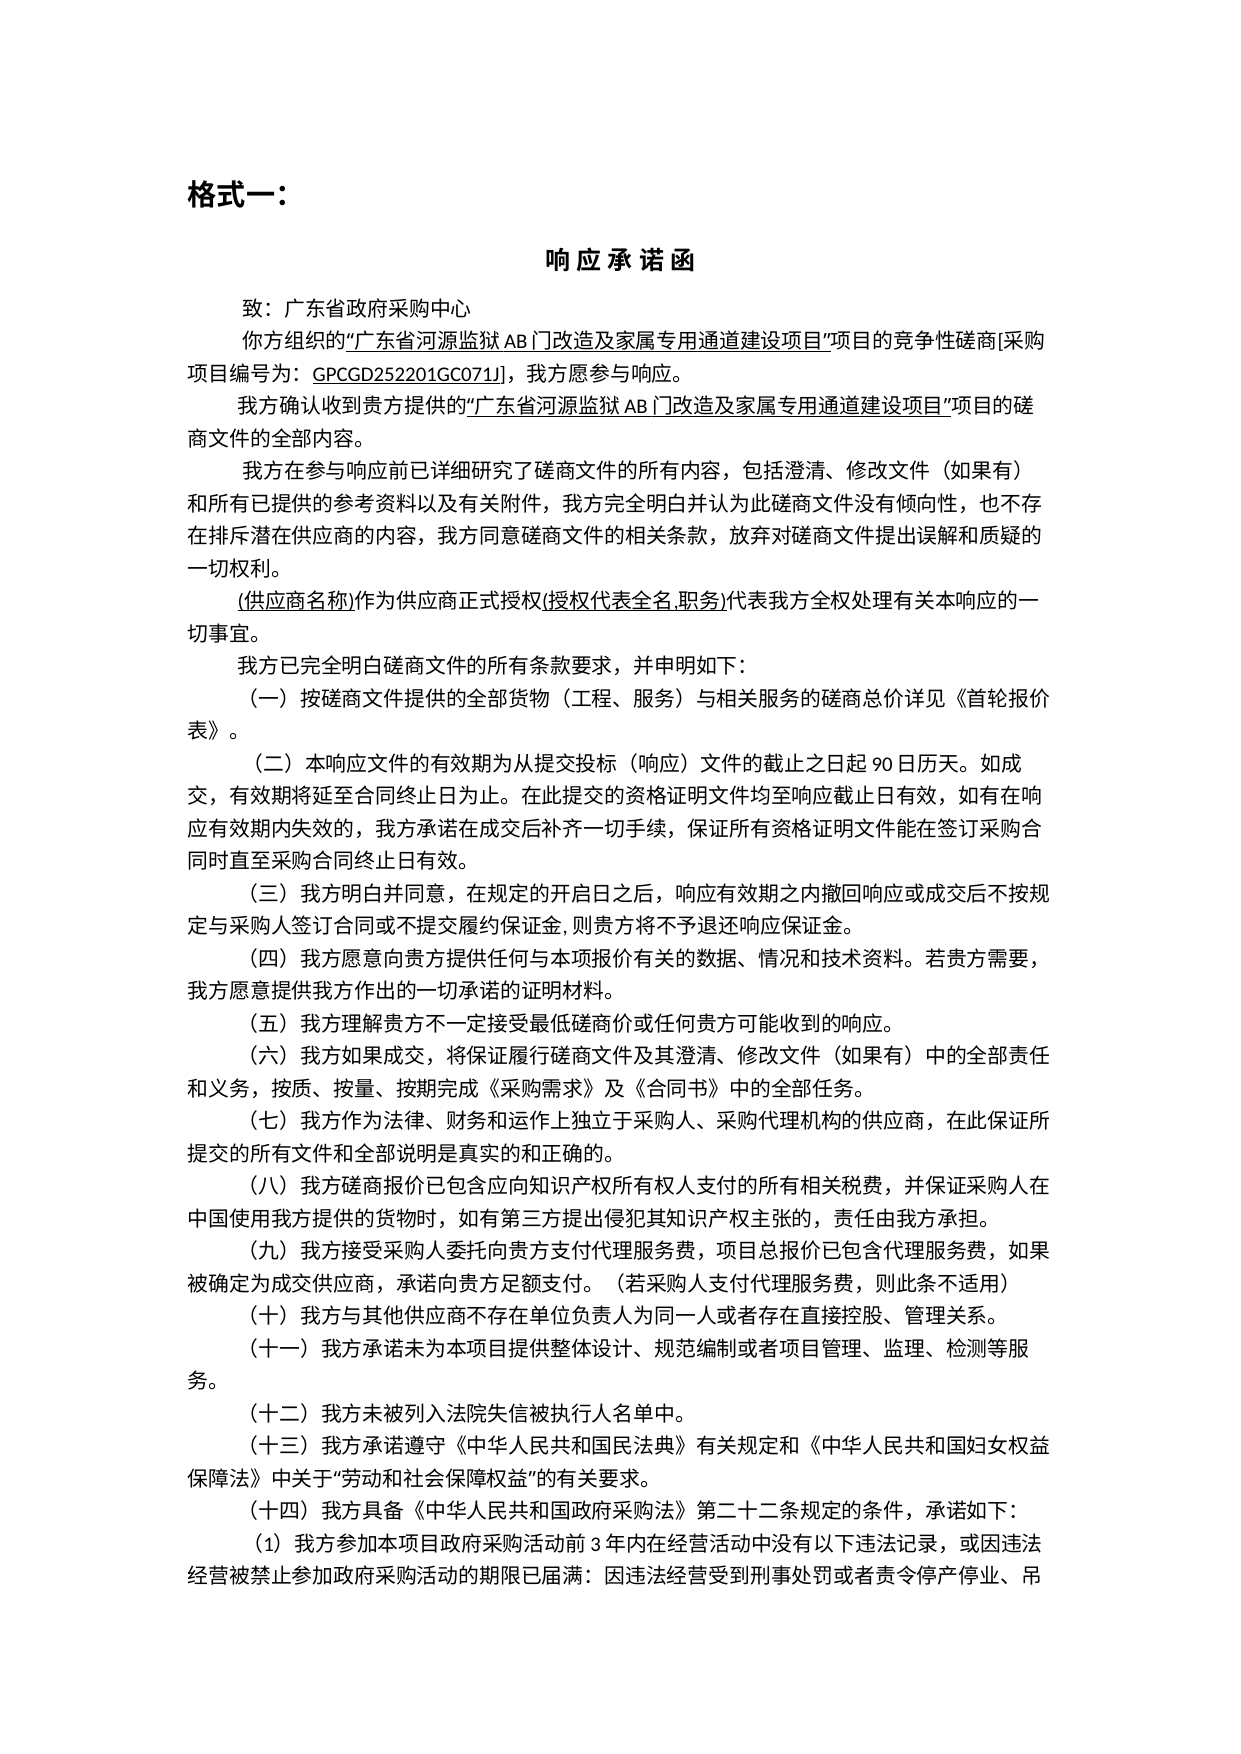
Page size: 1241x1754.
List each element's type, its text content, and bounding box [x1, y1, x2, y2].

text （六）我方如果成交，将保证履行磋商文件及其澄清、修改文件（如果有）中的全部责任和义务，按质、按量、按期完成《采购需求》及《合同书》中的全部任务。 [187, 1039, 1053, 1104]
text 响 应 承 诺 函 [187, 227, 1053, 292]
text 致：广东省政府采购中心 [187, 292, 1053, 324]
text （十二）我方未被列入法院失信被执行人名单中。 [187, 1397, 1053, 1429]
text （十）我方与其他供应商不存在单位负责人为同一人或者存在直接控股、管理关系。 [187, 1299, 1053, 1332]
text （二）本响应文件的有效期为从提交投标（响应）文件的截止之日起90日历天。如成交，有效期将延至合同终止日为止。在此提交的资格证明文件均至响应截止日有效，如有在响应有效期内失效的，我方承诺在成交后补齐一切手续，保证所有资格证明文件能在签订采购合同时直至采购合同终止日有效。 [187, 747, 1053, 877]
text (供应商名称)作为供应商正式授权(授权代表全名,职务)代表我方全权处理有关本响应的一切事宜。 [187, 584, 1053, 649]
text （十三）我方承诺遵守《中华人民共和国民法典》有关规定和《中华人民共和国妇女权益保障法》中关于“劳动和社会保障权益”的有关要求。 [187, 1429, 1053, 1494]
text （十一）我方承诺未为本项目提供整体设计、规范编制或者项目管理、监理、检测等服务。 [187, 1332, 1053, 1397]
text （七）我方作为法律、财务和运作上独立于采购人、采购代理机构的供应商，在此保证所提交的所有文件和全部说明是真实的和正确的。 [187, 1104, 1053, 1169]
text 我方在参与响应前已详细研究了磋商文件的所有内容，包括澄清、修改文件（如果有）和所有已提供的参考资料以及有关附件，我方完全明白并认为此磋商文件没有倾向性，也不存在排斥潜在供应商的内容，我方同意磋商文件的相关条款，放弃对磋商文件提出误解和质疑的一切权利。 [187, 454, 1053, 584]
text 我方确认收到贵方提供的“广东省河源监狱AB门改造及家属专用通道建设项目”项目的磋商文件的全部内容。 [187, 389, 1053, 454]
text 你方组织的“广东省河源监狱AB门改造及家属专用通道建设项目”项目的竞争性磋商[采购项目编号为：GPCGD252201GC071J]，我方愿参与响应。 [187, 324, 1053, 389]
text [187, 1527, 1053, 1592]
text （十四）我方具备《中华人民共和国政府采购法》第二十二条规定的条件，承诺如下： [187, 1494, 1053, 1527]
text （一）按磋商文件提供的全部货物（工程、服务）与相关服务的磋商总价详见《首轮报价表》。 [187, 682, 1053, 747]
text （四）我方愿意向贵方提供任何与本项报价有关的数据、情况和技术资料。若贵方需要，我方愿意提供我方作出的一切承诺的证明材料。 [187, 942, 1053, 1007]
text （八）我方磋商报价已包含应向知识产权所有权人支付的所有相关税费，并保证采购人在中国使用我方提供的货物时，如有第三方提出侵犯其知识产权主张的，责任由我方承担。 [187, 1169, 1053, 1234]
text （九）我方接受采购人委托向贵方支付代理服务费，项目总报价已包含代理服务费，如果被确定为成交供应商，承诺向贵方足额支付。（若采购人支付代理服务费，则此条不适用） [187, 1234, 1053, 1299]
text （五）我方理解贵方不一定接受最低磋商价或任何贵方可能收到的响应。 [187, 1007, 1053, 1039]
text 格式一： [187, 162, 1053, 227]
text 我方已完全明白磋商文件的所有条款要求，并申明如下： [187, 649, 1053, 682]
text （三）我方明白并同意，在规定的开启日之后，响应有效期之内撤回响应或成交后不按规定与采购人签订合同或不提交履约保证金, 则贵方将不予退还响应保证金。 [187, 877, 1053, 942]
